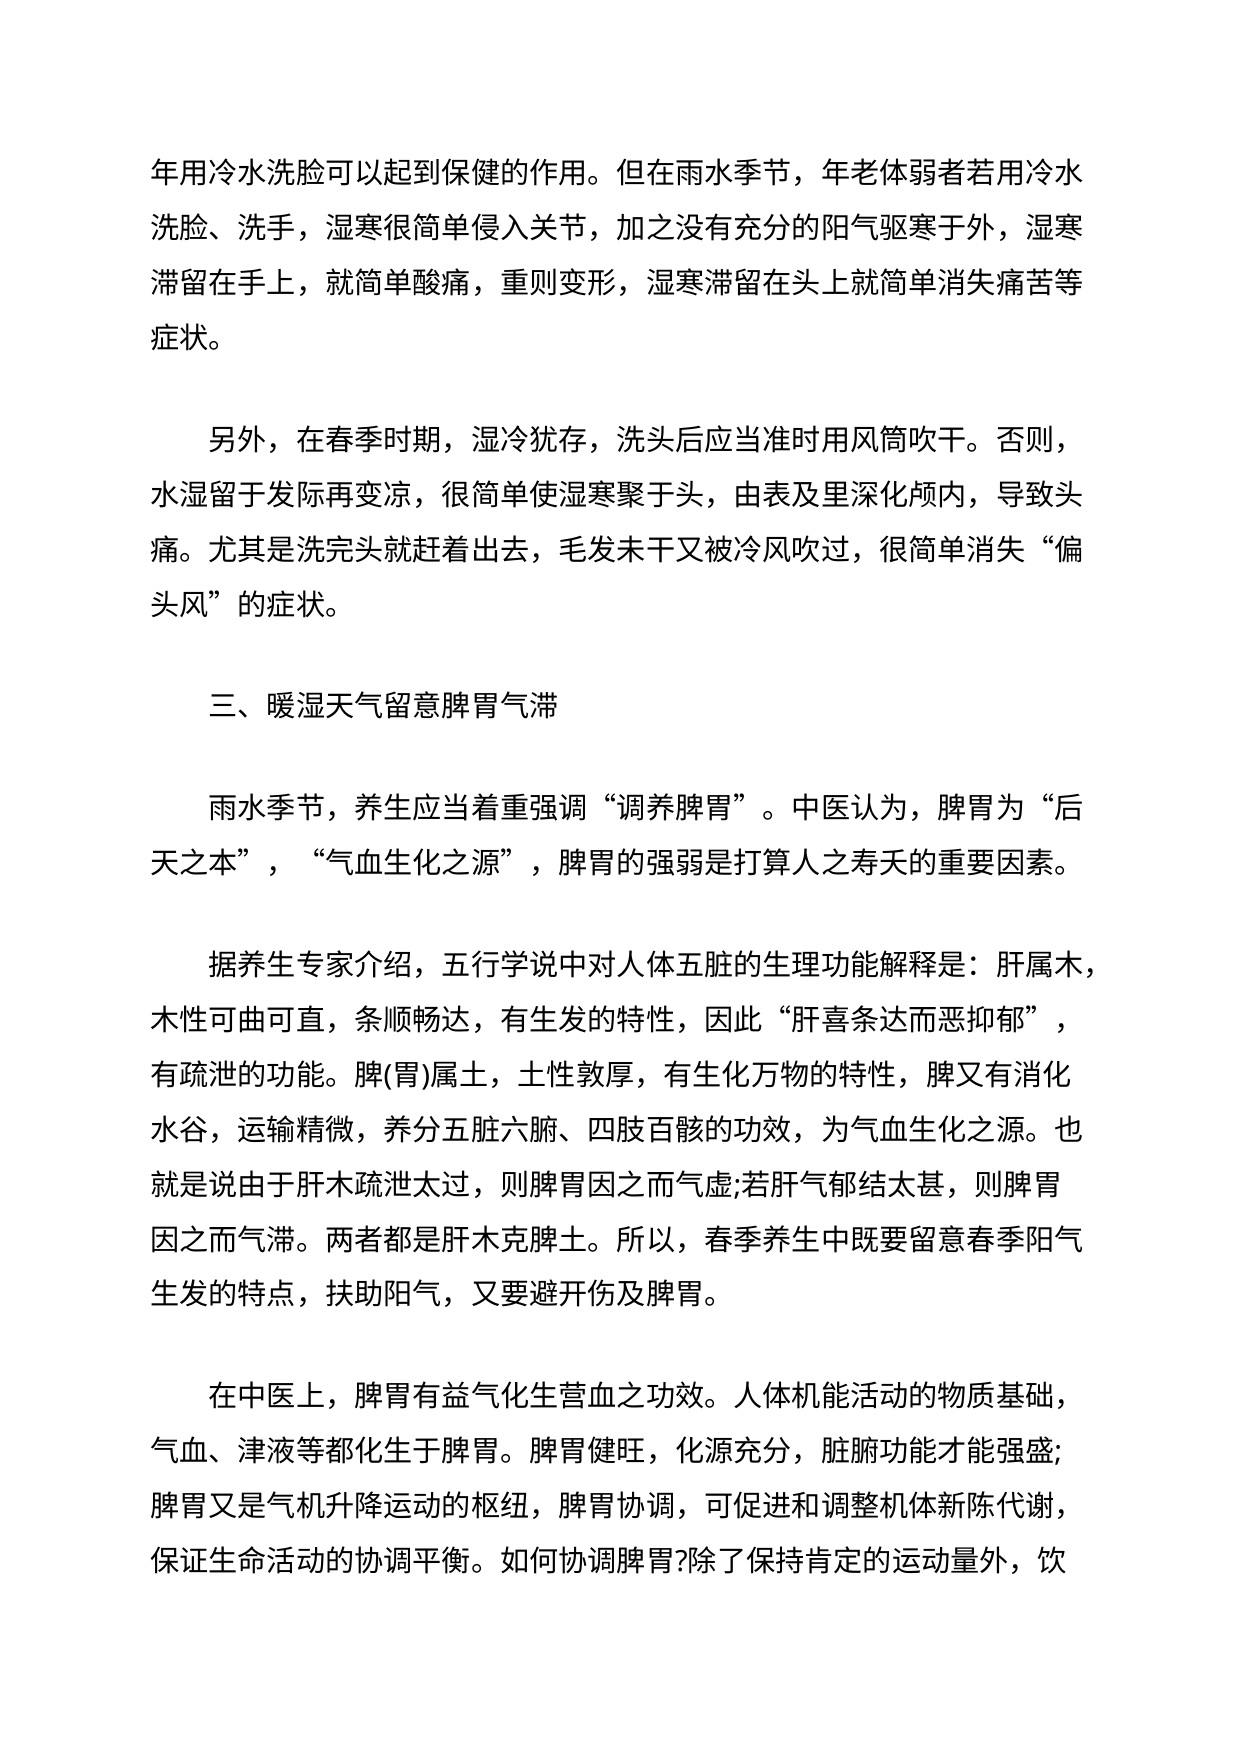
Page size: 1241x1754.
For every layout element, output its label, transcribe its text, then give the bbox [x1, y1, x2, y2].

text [150, 150, 1090, 357]
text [150, 1373, 1090, 1580]
text 另外，在春季时期，湿冷犹存，洗头后应当准时用风筒吹干。否则，水湿留于发际再变凉，很简单使湿寒聚于头，由表及里深化颅内，导致头痛。尤其是洗完头就赶着出去，毛发未干又被冷风吹过，很简单消失“偏头风”的症状。 [150, 416, 1090, 623]
text 三、暖湿天气留意脾胃气滞 [150, 683, 1090, 725]
text 雨水季节，养生应当着重强调“调养脾胃”。中医认为，脾胃为“后天之本”，“气血生化之源”，脾胃的强弱是打算人之寿夭的重要因素。 [150, 785, 1090, 882]
text 据养生专家介绍，五行学说中对人体五脏的生理功能解释是：肝属木，木性可曲可直，条顺畅达，有生发的特性，因此“肝喜条达而恶抑郁”，有疏泄的功能。脾(胃)属土，土性敦厚，有生化万物的特性，脾又有消化水谷，运输精微，养分五脏六腑、四肢百骸的功效，为气血生化之源。也就是说由于肝木疏泄太过，则脾胃因之而气虚;若肝气郁结太甚，则脾胃因之而气滞。两者都是肝木克脾土。所以，春季养生中既要留意春季阳气生发的特点，扶助阳气，又要避开伤及脾胃。 [150, 941, 1090, 1313]
